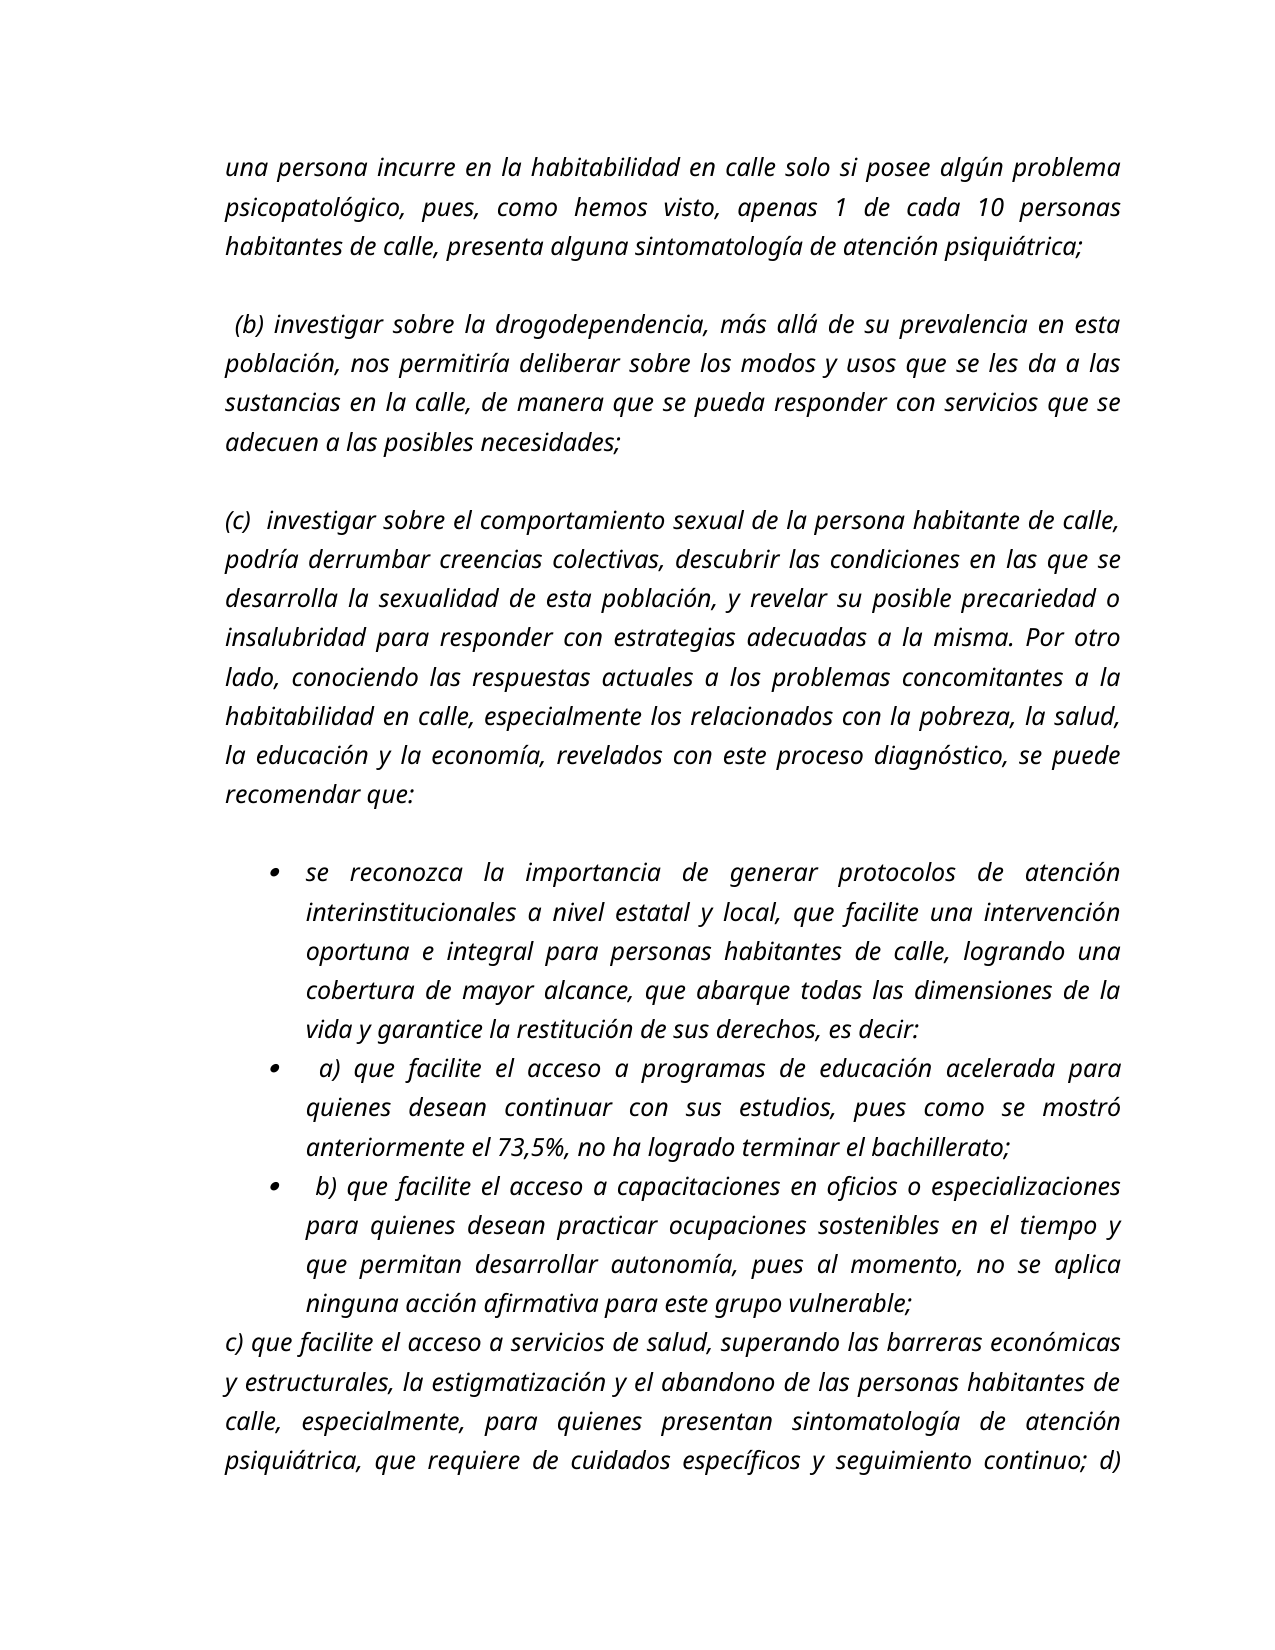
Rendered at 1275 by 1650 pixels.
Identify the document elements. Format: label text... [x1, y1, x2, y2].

list (c) investigar sobre el comportamiento sexual de la persona habitante de calle, podría derrumbar creencias colectivas, descubrir las condiciones en las que se desarrolla la sexualidad de esta población, y revelar su posible precariedad o insalubridad para responder con estrategias adecuadas a la misma. Por otro lado, conociendo las respuestas actuales a los problemas concomitantes a la habitabilidad en calle, especialmente los relacionados con la pobreza, la salud, la educación y la economía, revelados con este proceso diagnóstico, se puede recomendar que: [225, 502, 1125, 811]
list a) que facilite el acceso a programas de educación acelerada para quienes desean continuar con sus estudios, pues como se mostró anteriormente el 73,5%, no ha logrado terminar el bachillerato; [268, 1051, 1125, 1163]
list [225, 1325, 1125, 1477]
list b) que facilite el acceso a capacitaciones en oficios o especializaciones para quienes desean practicar ocupaciones sostenibles en el tiempo y que permitan desarrollar autonomía, pues al momento, no se aplica ninguna acción afirmativa para este grupo vulnerable; [268, 1168, 1125, 1320]
list se reconozca la importancia de generar protocolos de atención interinstitucionales a nivel estatal y local, que facilite una intervención oportuna e integral para personas habitantes de calle, logrando una cobertura de mayor alcance, que abarque todas las dimensiones de la vida y garantice la restitución de sus derechos, es decir: [268, 855, 1125, 1046]
list (b) investigar sobre la drogodependencia, más allá de su prevalencia en esta población, nos permitiría deliberar sobre los modos y usos que se les da a las sustancias en la calle, de manera que se pueda responder con servicios que se adecuen a las posibles necesidades; [225, 307, 1125, 458]
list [225, 150, 1125, 262]
